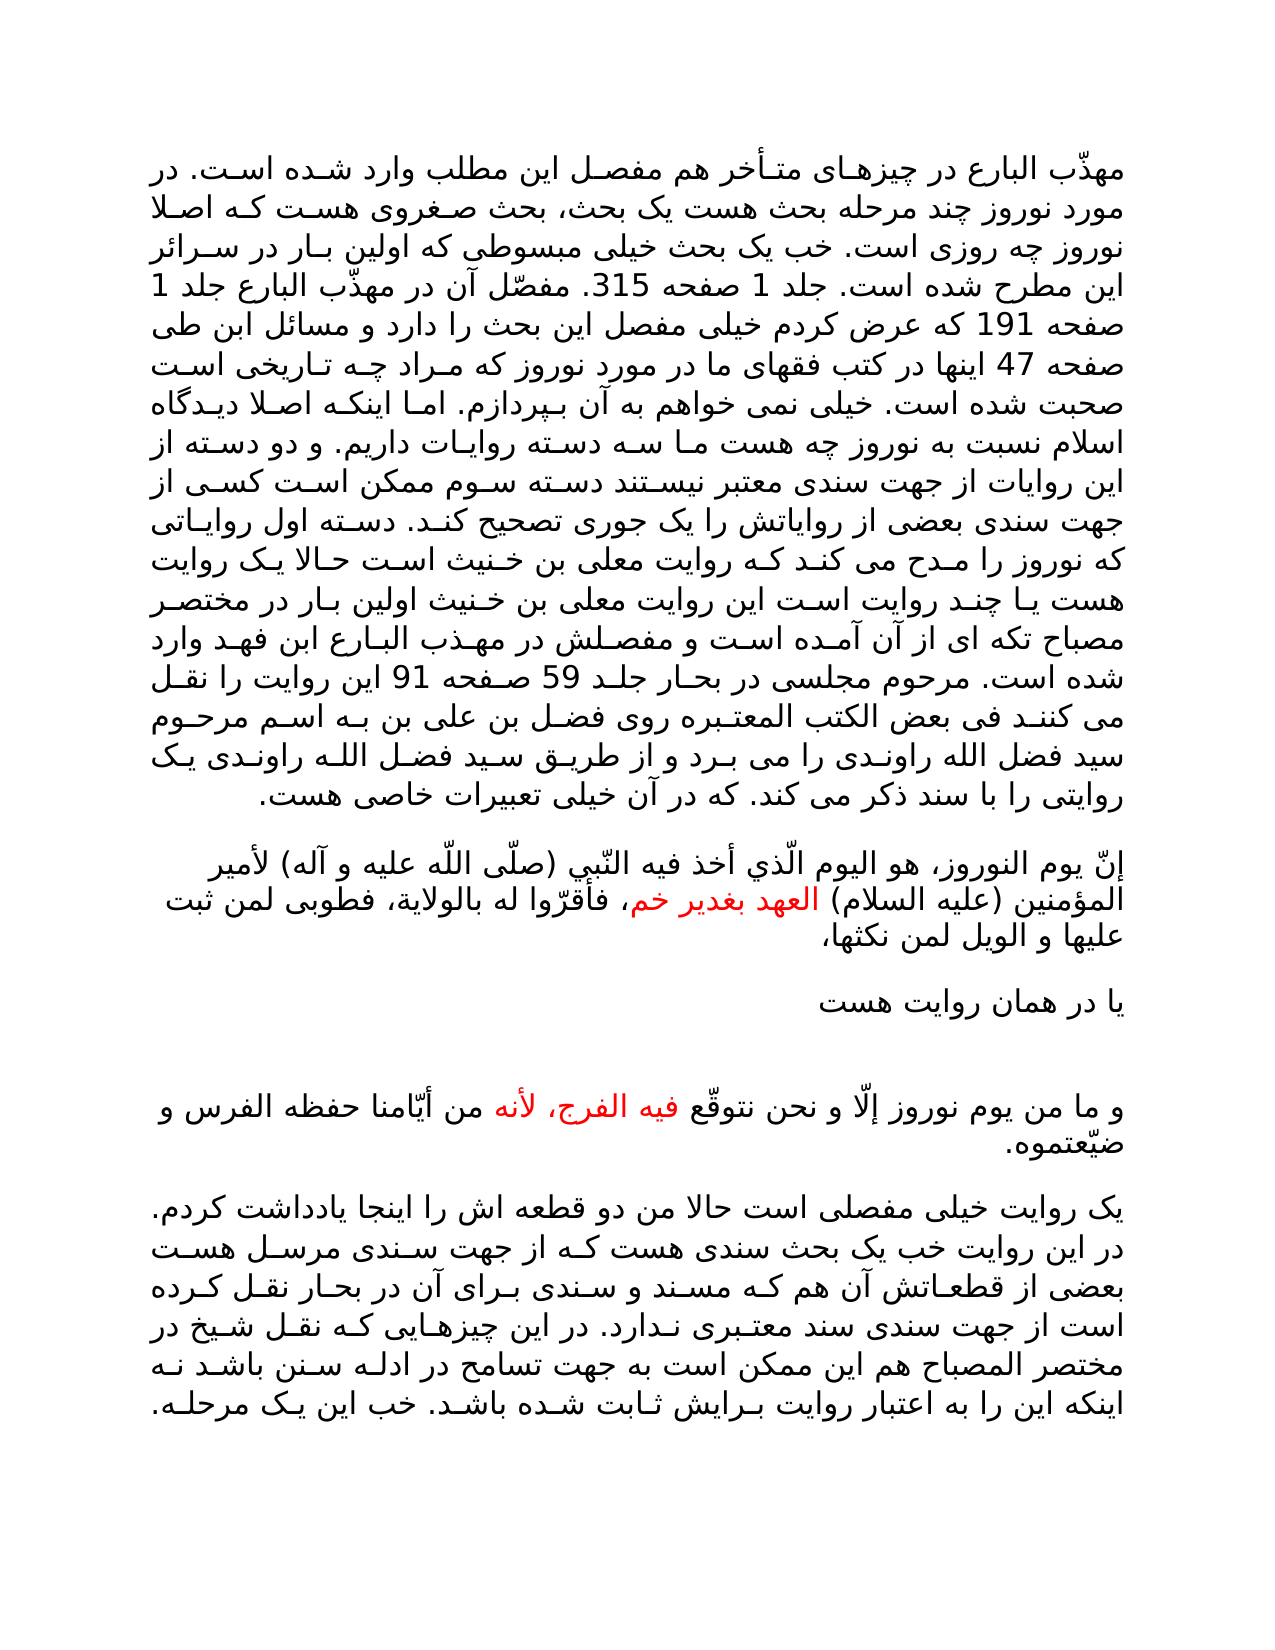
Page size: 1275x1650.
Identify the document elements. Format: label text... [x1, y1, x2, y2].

text یا در همان روایت هست [150, 983, 1125, 1019]
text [150, 150, 1125, 813]
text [150, 1190, 1125, 1422]
text إنّ يوم النوروز، هو اليوم الّذي أخذ فيه النّبي (صلّى اللّه عليه و آله) لأمير المؤمنين (عليه السلام) العهد بغدير خم، فأقرّوا له بالولاية، فطوبى لمن ثبت عليها و الويل لمن نكثها، [150, 845, 1125, 954]
text و ما من يوم نوروز إلّا و نحن نتوقّع فيه الفرج، لأنه من أيّامنا حفظه الفرس و ضيّعتموه. [150, 1052, 1125, 1161]
